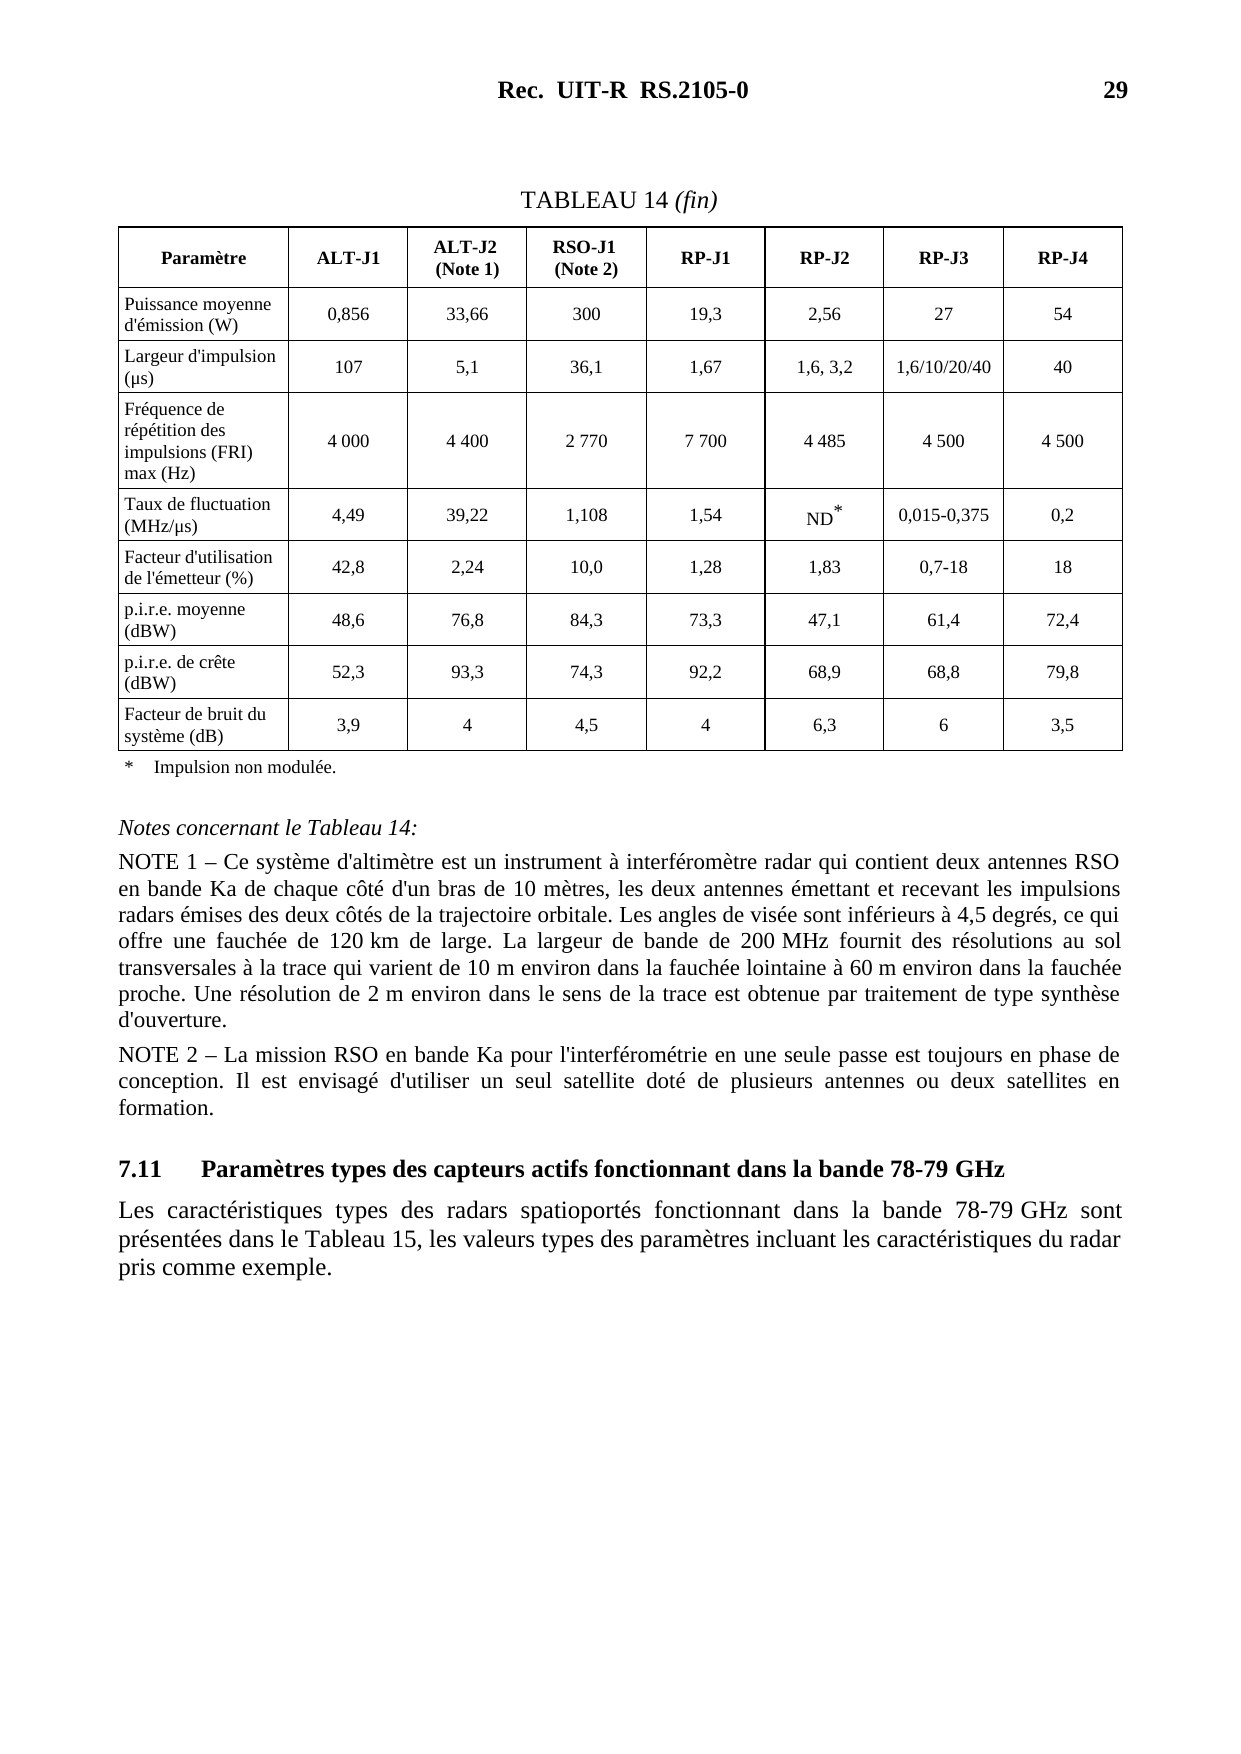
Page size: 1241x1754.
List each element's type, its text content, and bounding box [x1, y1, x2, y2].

table_header Paramètre [119, 228, 288, 287]
table_cell 54 [1004, 288, 1122, 340]
table_cell Taux de fluctuation (MHz/μs) [119, 489, 288, 540]
table_cell 4 400 [408, 393, 526, 488]
table_cell 84,3 [527, 594, 646, 645]
table_cell 33,66 [408, 288, 526, 340]
table_cell 36,1 [527, 341, 646, 392]
table_cell 0,2 [1004, 489, 1122, 540]
table_cell 72,4 [1004, 594, 1122, 645]
table_cell 68,8 [884, 646, 1003, 698]
table_cell 1,6, 3,2 [766, 341, 883, 392]
table_cell 4 [408, 699, 526, 750]
table_cell 4 500 [884, 393, 1003, 488]
table_cell 52,3 [289, 646, 407, 698]
table_cell 2,24 [408, 541, 526, 593]
text TABLEAU 14 (fin) [118, 185, 1122, 214]
table_cell Largeur d'impulsion (μs) [119, 341, 288, 392]
table_cell 4 485 [766, 393, 883, 488]
table_cell 300 [527, 288, 646, 340]
table_header RSO-J1 (Note 2) [527, 228, 646, 287]
table_header RP-J2 [766, 228, 883, 287]
table_cell 1,67 [647, 341, 764, 392]
table_cell 4,49 [289, 489, 407, 540]
table_cell 74,3 [527, 646, 646, 698]
table_cell 93,3 [408, 646, 526, 698]
table_cell 3,5 [1004, 699, 1122, 750]
table_cell 68,9 [766, 646, 883, 698]
table_cell 3,9 [289, 699, 407, 750]
table_cell 1,108 [527, 489, 646, 540]
table_cell 2 770 [527, 393, 646, 488]
table_cell 2,56 [766, 288, 883, 340]
table_header ALT-J2 (Note 1) [408, 228, 526, 287]
text Les caractéristiques types des radars spatioportés fonctionnant dans la bande 78-79 GHz sont présentées dans le Tableau 15, les valeurs types des paramètres incluant les caractéristiques du radar pris comme exemple. [118, 1195, 1122, 1281]
table_cell 0,7-18 [884, 541, 1003, 593]
table_cell 6,3 [766, 699, 883, 750]
table_cell 10,0 [527, 541, 646, 593]
table_cell p.i.r.e. moyenne (dBW) [119, 594, 288, 645]
table_cell 1,54 [647, 489, 764, 540]
table_cell 4 500 [1004, 393, 1122, 488]
table_cell p.i.r.e. de crête (dBW) [119, 646, 288, 698]
table_cell 1,83 [766, 541, 883, 593]
table_cell 4 [647, 699, 764, 750]
table_cell 92,2 [647, 646, 764, 698]
table_cell 5,1 [408, 341, 526, 392]
subtitle 7.11 Paramètres types des capteurs actifs fonctionnant dans la bande 78-79 GHz [118, 1154, 1122, 1182]
table_cell 39,22 [408, 489, 526, 540]
table_header RP-J3 [884, 228, 1003, 287]
table_cell 76,8 [408, 594, 526, 645]
text Notes concernant le Tableau 14: [118, 814, 1122, 840]
table_cell 0,856 [289, 288, 407, 340]
table_cell 19,3 [647, 288, 764, 340]
table_cell 61,4 [884, 594, 1003, 645]
table_cell 73,3 [647, 594, 764, 645]
table_cell Facteur d'utilisation de l'émetteur (%) [119, 541, 288, 593]
table_cell 0,015-0,375 [884, 489, 1003, 540]
table_cell 4 000 [289, 393, 407, 488]
table_cell 27 [884, 288, 1003, 340]
table_cell Fréquence de répétition des impulsions (FRI) max (Hz) [119, 393, 288, 488]
table_cell ND* [766, 489, 883, 540]
table_cell 4,5 [527, 699, 646, 750]
table_cell Puissance moyenne d'émission (W) [119, 288, 288, 340]
table_cell 107 [289, 341, 407, 392]
table_cell 79,8 [1004, 646, 1122, 698]
table_cell 18 [1004, 541, 1122, 593]
table_cell 6 [884, 699, 1003, 750]
text NOTE 2 – La mission RSO en bande Ka pour l'interférométrie en une seule passe est toujours en phase de conception. Il est envisagé d'utiliser un seul satellite doté de plusieurs antennes ou deux satellites en formation. [118, 1041, 1122, 1120]
table_cell 42,8 [289, 541, 407, 593]
table_cell * Impulsion non modulée. [118, 751, 1122, 781]
table_cell 48,6 [289, 594, 407, 645]
table_cell 1,28 [647, 541, 764, 593]
table_header ALT-J1 [289, 228, 407, 287]
table_cell 1,6/10/20/40 [884, 341, 1003, 392]
text NOTE 1 – Ce système d'altimètre est un instrument à interféromètre radar qui contient deux antennes RSO en bande Ka de chaque côté d'un bras de 10 mètres, les deux antennes émettant et recevant les impulsions radars émises des deux côtés de la trajectoire orbitale. Les angles de visée sont inférieurs à 4,5 degrés, ce qui offre une fauchée de 120 km de large. La largeur de bande de 200 MHz fournit des résolutions au sol transversales à la trace qui varient de 10 m environ dans la fauchée lointaine à 60 m environ dans la fauchée proche. Une résolution de 2 m environ dans le sens de la trace est obtenue par traitement de type synthèse d'ouverture. [118, 848, 1122, 1033]
table_cell Facteur de bruit du système (dB) [119, 699, 288, 750]
table_cell 47,1 [766, 594, 883, 645]
table_header RP-J4 [1004, 228, 1122, 287]
table_cell 40 [1004, 341, 1122, 392]
table_cell 7 700 [647, 393, 764, 488]
table_header RP-J1 [647, 228, 764, 287]
